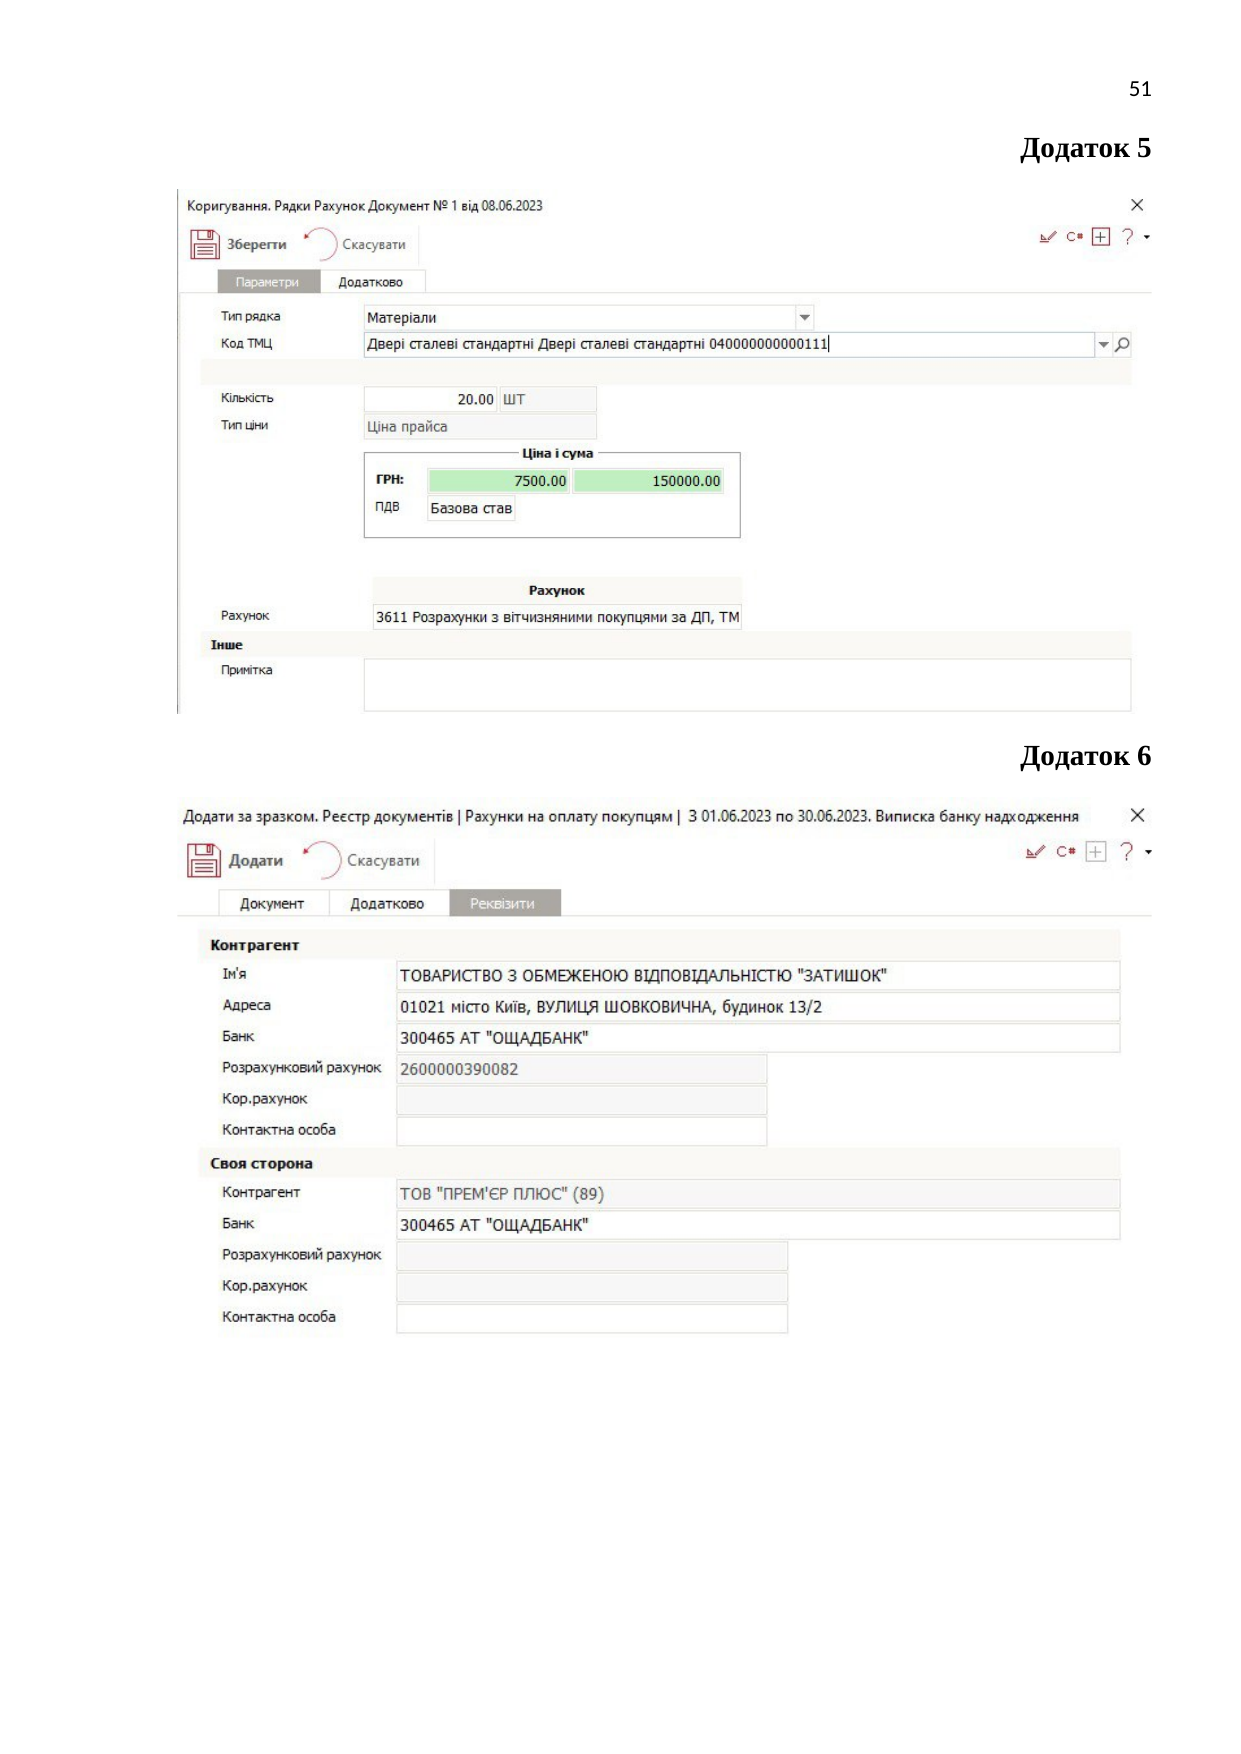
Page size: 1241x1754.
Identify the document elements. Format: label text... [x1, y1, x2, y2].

picture [177, 797, 1152, 1526]
picture [177, 189, 1152, 714]
text Додаток 5 [177, 130, 1152, 163]
text Додаток 6 [177, 738, 1152, 772]
